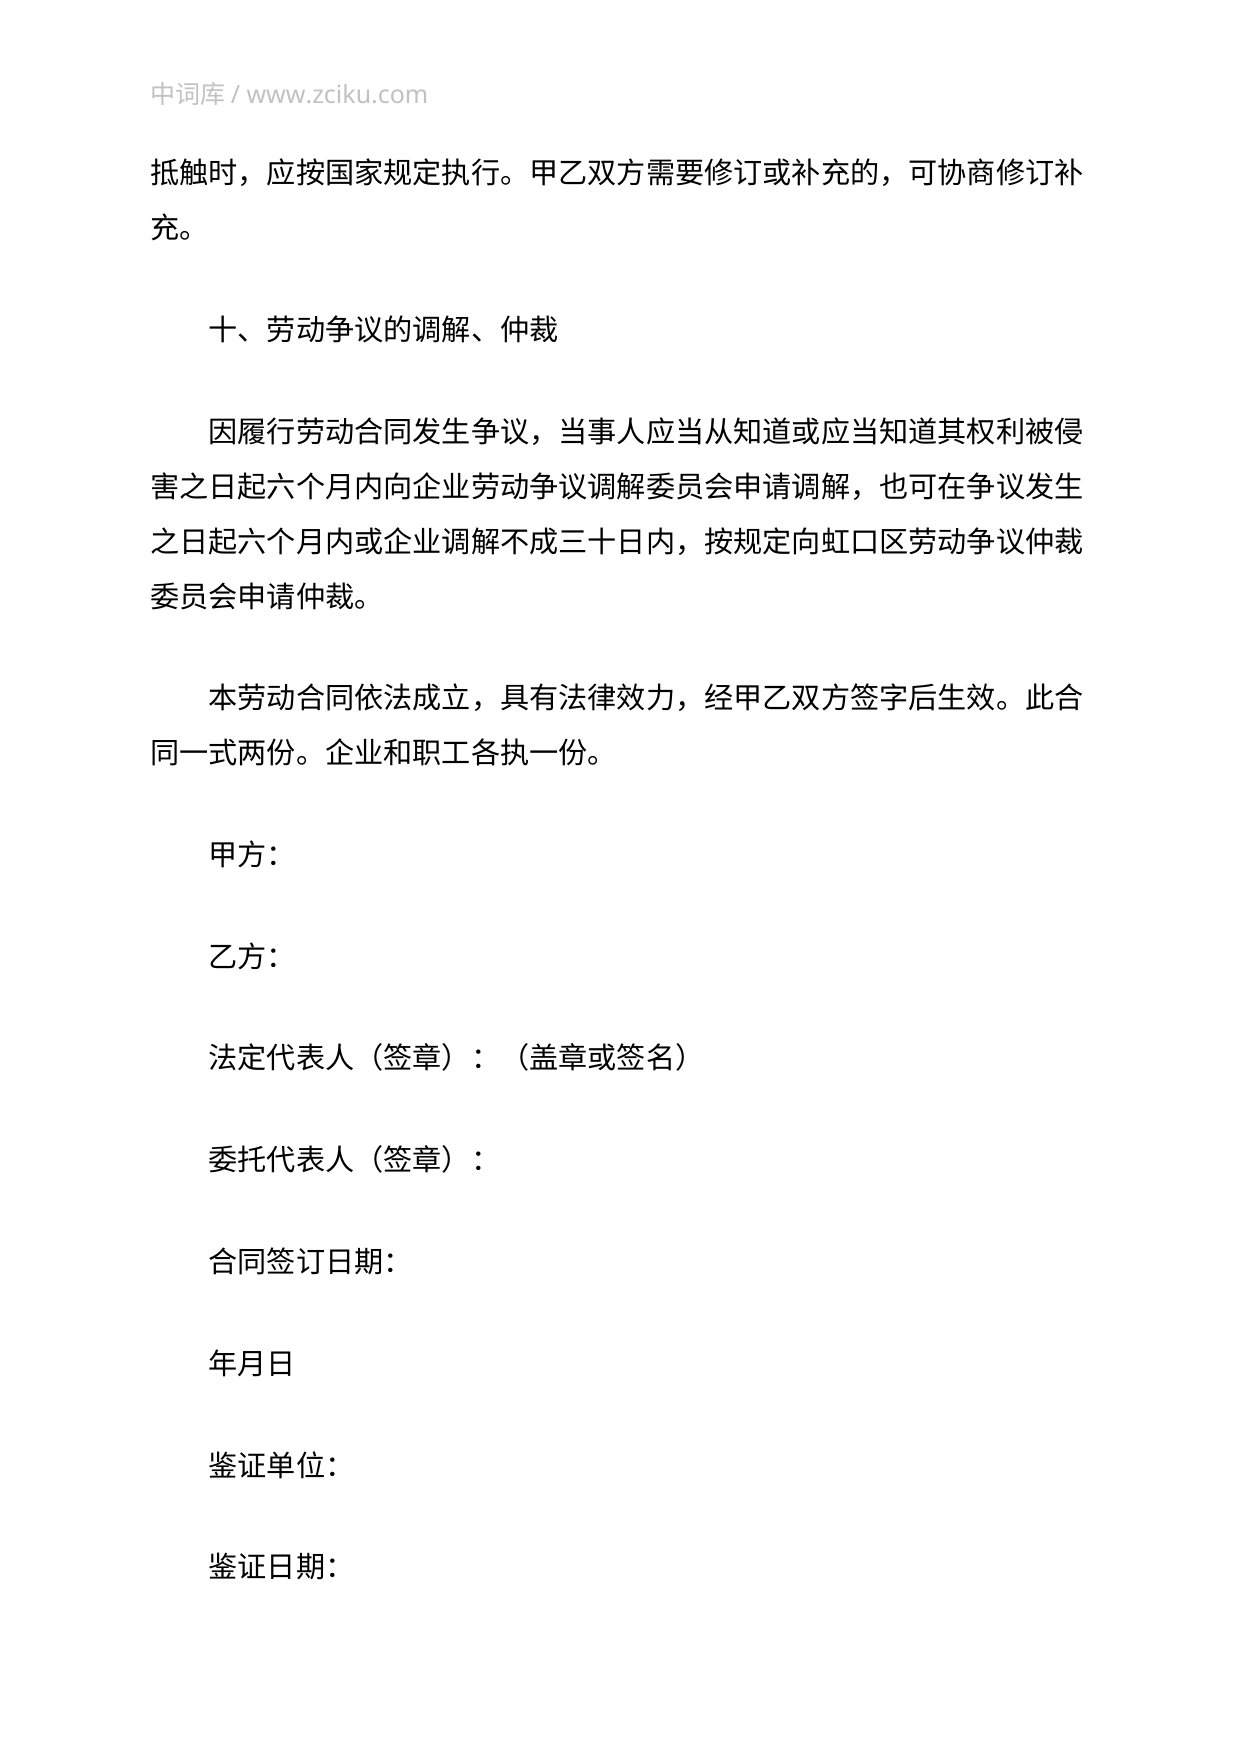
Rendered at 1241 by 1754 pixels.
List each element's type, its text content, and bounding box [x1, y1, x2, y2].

text 因履行劳动合同发生争议，当事人应当从知道或应当知道其权利被侵害之日起六个月内向企业劳动争议调解委员会申请调解，也可在争议发生之日起六个月内或企业调解不成三十日内，按规定向虹口区劳动争议仲裁委员会申请仲裁。 [150, 408, 1090, 615]
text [150, 150, 1090, 247]
text 合同签订日期： [150, 1239, 1090, 1281]
text 乙方： [150, 933, 1090, 976]
text 委托代表人（签章）： [150, 1137, 1090, 1179]
text 鉴证日期： [150, 1544, 1090, 1586]
text 年月日 [150, 1340, 1090, 1383]
text 十、劳动争议的调解、仲裁 [150, 307, 1090, 349]
text 鉴证单位： [150, 1442, 1090, 1484]
text 甲方： [150, 832, 1090, 874]
text 本劳动合同依法成立，具有法律效力，经甲乙双方签字后生效。此合同一式两份。企业和职工各执一份。 [150, 675, 1090, 772]
text 法定代表人（签章）：（盖章或签名） [150, 1035, 1090, 1077]
